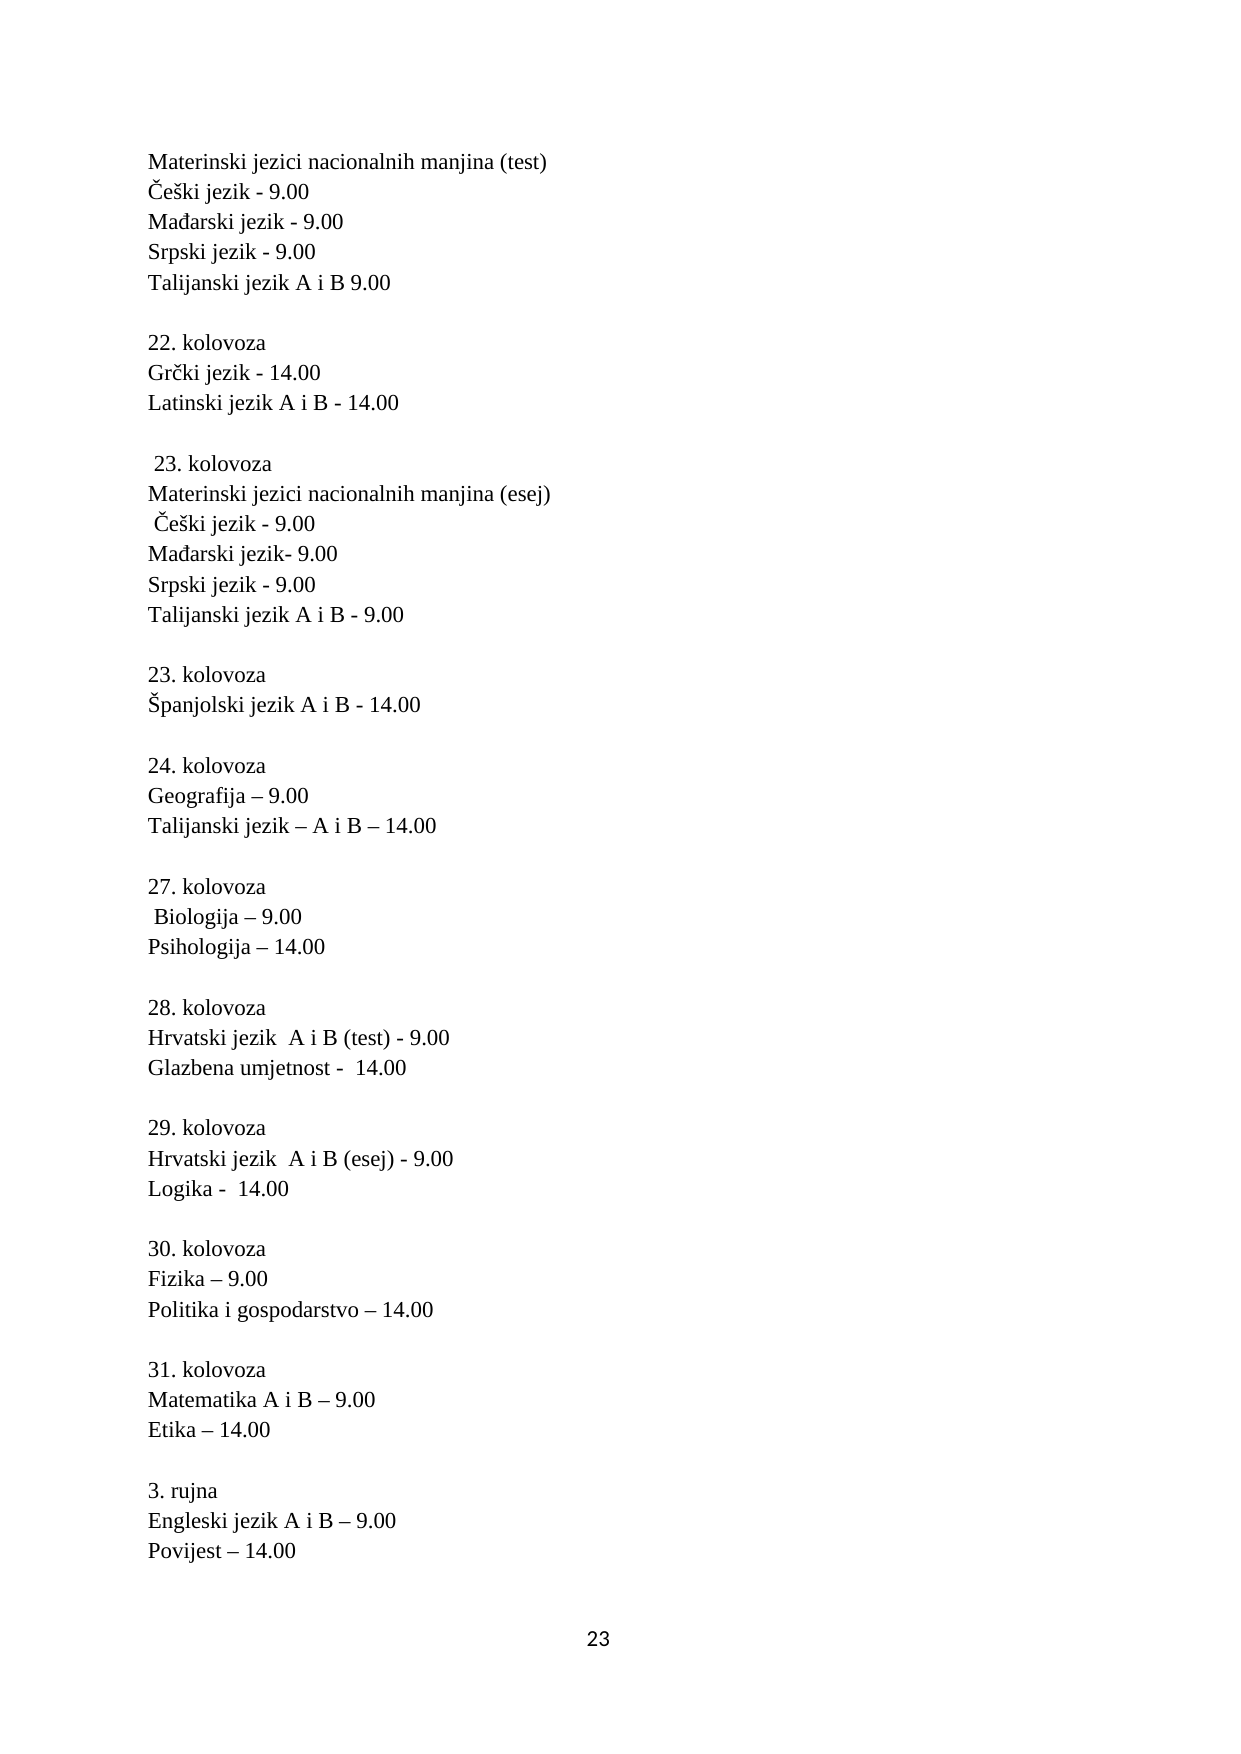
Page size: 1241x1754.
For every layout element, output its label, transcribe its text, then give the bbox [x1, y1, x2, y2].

text Češki jezik - 9.00 [148, 510, 1048, 537]
text Hrvatski jezik A i B (esej) - 9.00 [148, 1144, 1048, 1171]
text 23. kolovoza [148, 661, 1048, 688]
text Srpski jezik - 9.00 [148, 571, 1048, 597]
text Biologija – 9.00 [148, 903, 1048, 929]
text 28. kolovoza [148, 993, 1048, 1020]
text Talijanski jezik A i B - 9.00 [148, 601, 1048, 627]
text Psihologija – 14.00 [148, 933, 1048, 959]
text Povijest – 14.00 [148, 1537, 1048, 1564]
text Latinski jezik A i B - 14.00 [148, 389, 1048, 416]
text Etika – 14.00 [148, 1416, 1048, 1443]
text 22. kolovoza [148, 329, 1048, 355]
text Talijanski jezik – A i B – 14.00 [148, 812, 1048, 839]
text Španjolski jezik A i B - 14.00 [148, 691, 1048, 718]
text Grčki jezik - 14.00 [148, 359, 1048, 386]
text 31. kolovoza [148, 1356, 1048, 1382]
text 24. kolovoza [148, 752, 1048, 778]
text Mađarski jezik - 9.00 [148, 208, 1048, 234]
text Geografija – 9.00 [148, 782, 1048, 808]
text Fizika – 9.00 [148, 1265, 1048, 1292]
text Češki jezik - 9.00 [148, 178, 1048, 204]
text Mađarski jezik- 9.00 [148, 540, 1048, 567]
text Engleski jezik A i B – 9.00 [148, 1507, 1048, 1533]
text Materinski jezici nacionalnih manjina (esej) [148, 480, 1048, 506]
text Talijanski jezik A i B 9.00 [148, 268, 1048, 295]
text Hrvatski jezik A i B (test) - 9.00 [148, 1024, 1048, 1050]
text 3. rujna [148, 1477, 1048, 1503]
text Materinski jezici nacionalnih manjina (test) [148, 148, 1048, 174]
text Matematika A i B – 9.00 [148, 1386, 1048, 1413]
text 30. kolovoza [148, 1235, 1048, 1262]
text Glazbena umjetnost - 14.00 [148, 1054, 1048, 1080]
text Srpski jezik - 9.00 [148, 238, 1048, 265]
text 29. kolovoza [148, 1114, 1048, 1141]
text 27. kolovoza [148, 873, 1048, 899]
text Politika i gospodarstvo – 14.00 [148, 1296, 1048, 1322]
text Logika - 14.00 [148, 1175, 1048, 1201]
text 23. kolovoza [148, 450, 1048, 476]
